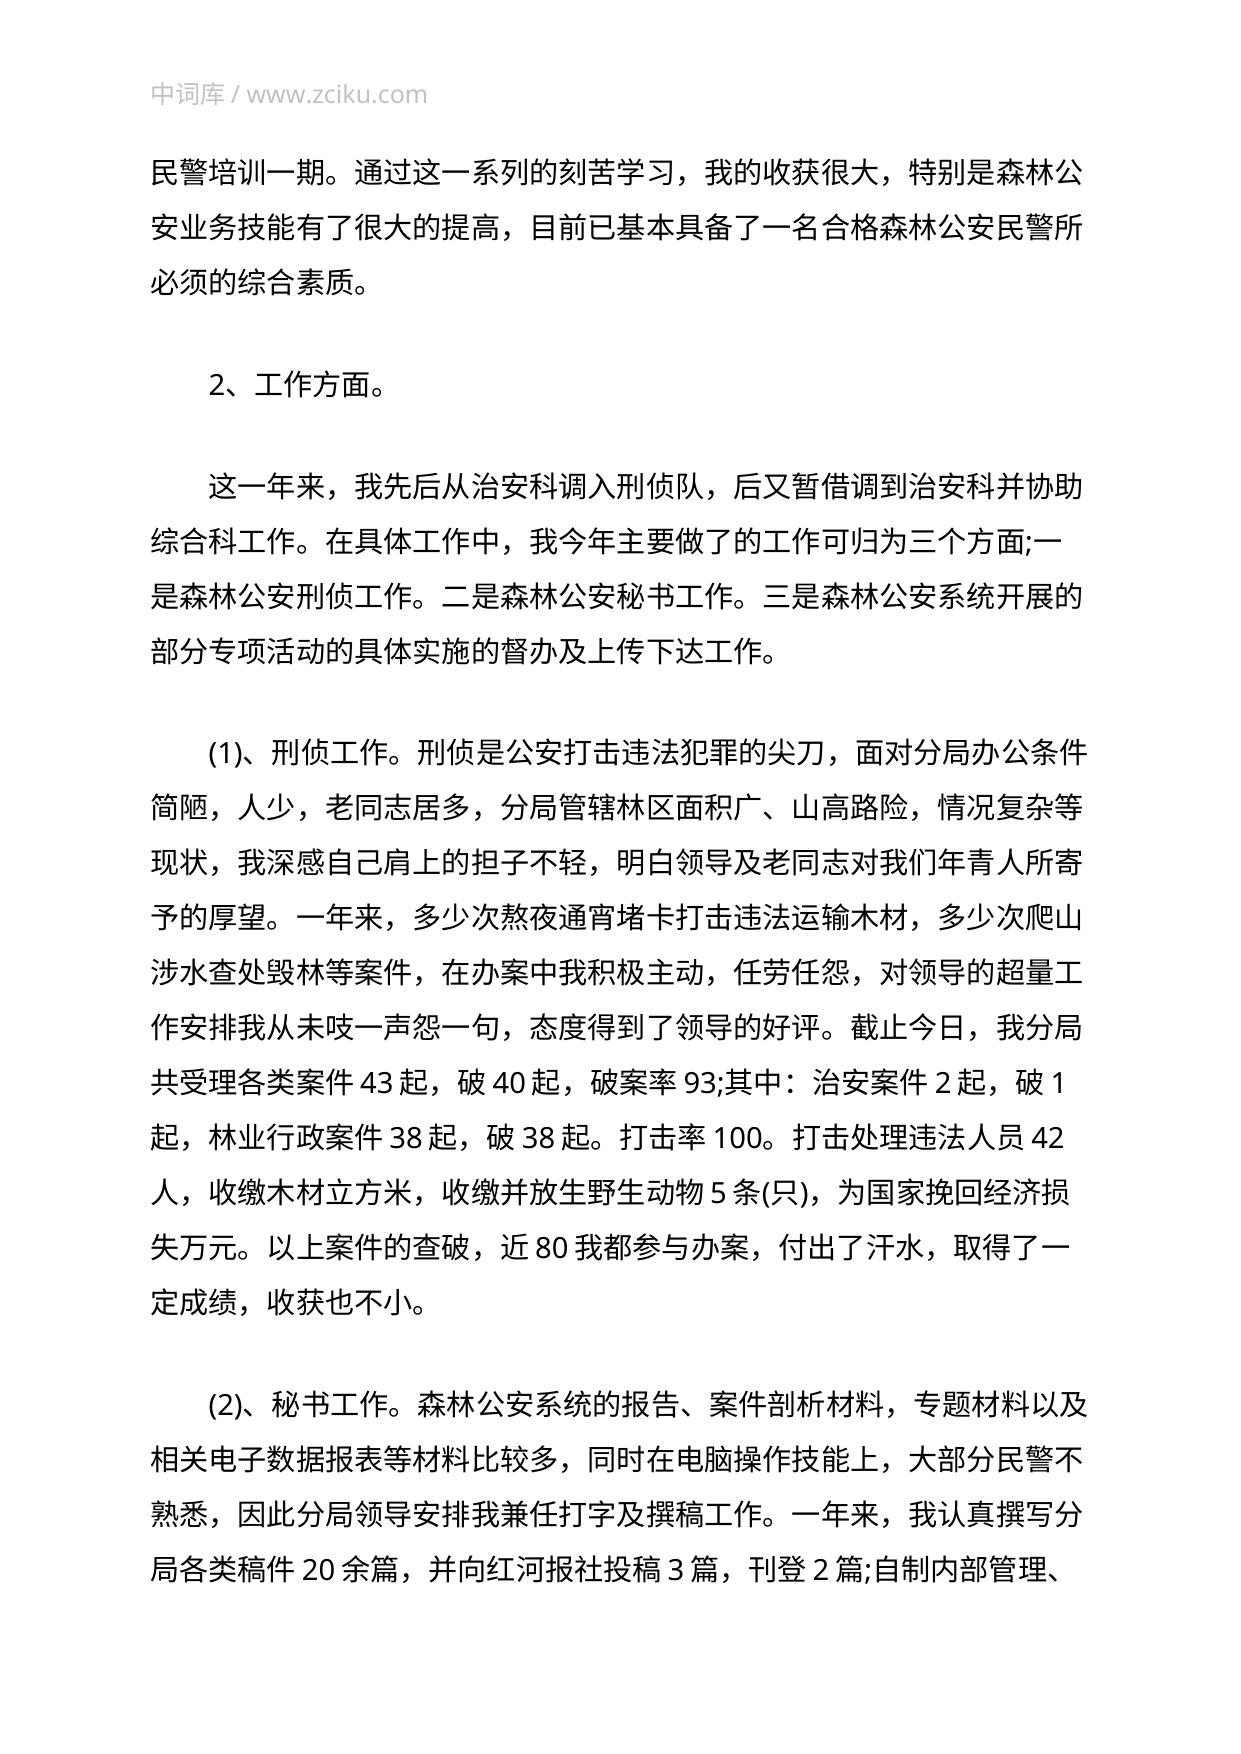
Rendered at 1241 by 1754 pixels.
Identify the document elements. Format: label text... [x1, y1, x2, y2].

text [150, 150, 1090, 302]
text (1)、刑侦工作。刑侦是公安打击违法犯罪的尖刀，面对分局办公条件简陋，人少，老同志居多，分局管辖林区面积广、山高路险，情况复杂等现状，我深感自己肩上的担子不轻，明白领导及老同志对我们年青人所寄予的厚望。一年来，多少次熬夜通宵堵卡打击违法运输木材，多少次爬山涉水查处毁林等案件，在办案中我积极主动，任劳任怨，对领导的超量工作安排我从未吱一声怨一句，态度得到了领导的好评。截止今日，我分局共受理各类案件43起，破40起，破案率93;其中：治安案件2起，破1起，林业行政案件38起，破38起。打击率100。打击处理违法人员42人，收缴木材立方米，收缴并放生野生动物5条(只)，为国家挽回经济损失万元。以上案件的查破，近80我都参与办案，付出了汗水，取得了一定成绩，收获也不小。 [150, 730, 1090, 1322]
text 这一年来，我先后从治安科调入刑侦队，后又暂借调到治安科并协助综合科工作。在具体工作中，我今年主要做了的工作可归为三个方面;一是森林公安刑侦工作。二是森林公安秘书工作。三是森林公安系统开展的部分专项活动的具体实施的督办及上传下达工作。 [150, 463, 1090, 671]
text 2、工作方面。 [150, 362, 1090, 404]
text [150, 1381, 1090, 1588]
